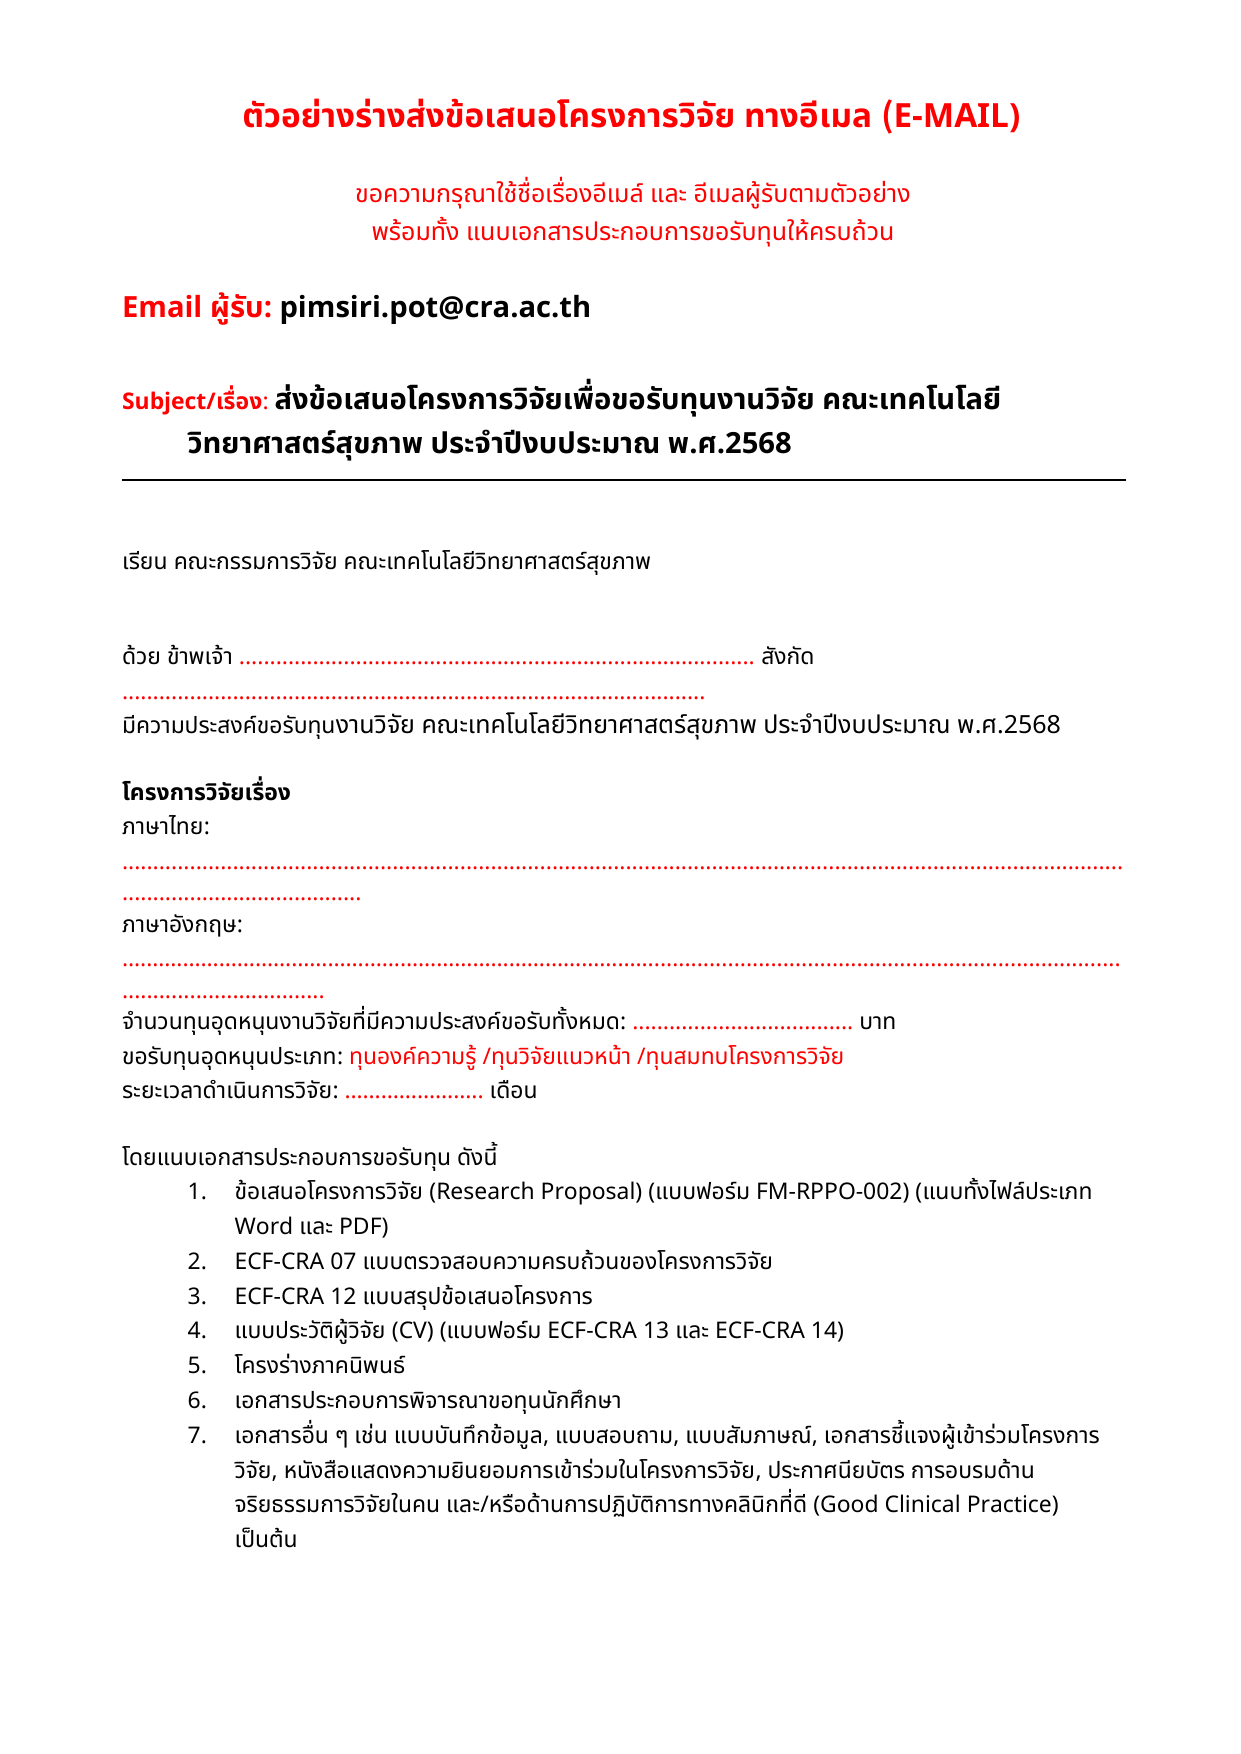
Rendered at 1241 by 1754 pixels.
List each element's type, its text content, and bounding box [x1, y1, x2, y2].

text ภาษาอังกฤษ: ….…………………………………………………………………………............................................................................................................. [122, 908, 1124, 1005]
text จำนวนทุนอุดหนุนงานวิจัยที่มีความประสงค์ขอรับทั้งหมด: .................................... บาท [122, 1005, 1119, 1040]
text ตัวอย่างร่างส่งข้อเสนอโครงการวิจัย ทางอีเมล (E-MAIL) [122, 88, 1140, 142]
list เอกสารอื่น ๆ เช่น แบบบันทึกข้อมูล, แบบสอบถาม, แบบสัมภาษณ์, เอกสารชี้แจงผู้เข้าร่วมโครงการวิจัย, หนังสือแสดงความยินยอมการเข้าร่วมในโครงการวิจัย, ประกาศนียบัตร การอบรมด้านจริยธรรมการวิจัยในคน และ/หรือด้านการปฏิบัติการทางคลินิกที่ดี (Good Clinical Practice) เป็นต้น [187, 1419, 1119, 1558]
text เรียน คณะกรรมการวิจัย คณะเทคโนโลยีวิทยาศาสตร์สุขภาพ [122, 545, 1178, 580]
text ขอรับทุนอุดหนุนประเภท: ทุนองค์ความรู้ /ทุนวิจัยแนวหน้า /ทุนสมทบโครงการวิจัย [122, 1040, 1119, 1074]
list โครงร่างภาคนิพนธ์ [187, 1349, 1119, 1384]
text โดยแนบเอกสารประกอบการขอรับทุน ดังนี้ [122, 1141, 1119, 1175]
list เอกสารประกอบการพิจารณาขอทุนนักศึกษา [187, 1384, 1119, 1419]
text มีความประสงค์ขอรับทุนงานวิจัย คณะเทคโนโลยีวิทยาศาสตร์สุขภาพ ประจำปีงบประมาณ พ.ศ.2568 [122, 706, 1124, 744]
text Subject/เรื่อง: ส่งข้อเสนอโครงการวิจัยเพื่อขอรับทุนงานวิจัย คณะเทคโนโลยีวิทยาศาสตร์สุขภาพ ประจำปีงบประมาณ พ.ศ.2568 [122, 379, 1126, 479]
text ระยะเวลาดำเนินการวิจัย: ………………….. เดือน [122, 1074, 1119, 1109]
text ภาษาไทย: .......................................................................................................................................................................................................... [122, 810, 1124, 908]
list แบบประวัติผู้วิจัย (CV) (แบบฟอร์ม ECF-CRA 13 และ ECF-CRA 14) [187, 1314, 1119, 1349]
list ECF-CRA 12 แบบสรุปข้อเสนอโครงการ [187, 1279, 1119, 1314]
text ด้วย ข้าพเจ้า .................................................................................... สังกัด ............................................................................................... [122, 640, 1156, 706]
text ขอความกรุณาใช้ชื่อเรื่องอีเมล์ และ อีเมลผู้รับตามตัวอย่าง [122, 176, 1144, 214]
text Email ผู้รับ: pimsiri.pot@cra.ac.th [122, 286, 1144, 330]
text พร้อมทั้ง แนบเอกสารประกอบการขอรับทุนให้ครบถ้วน [122, 214, 1144, 252]
list ข้อเสนอโครงการวิจัย (Research Proposal) (แบบฟอร์ม FM-RPPO-002) (แนบทั้งไฟล์ประเภท Word และ PDF) [187, 1175, 1144, 1245]
list ECF-CRA 07 แบบตรวจสอบความครบถ้วนของโครงการวิจัย [187, 1245, 1119, 1279]
text โครงการวิจัยเรื่อง [122, 776, 1124, 810]
